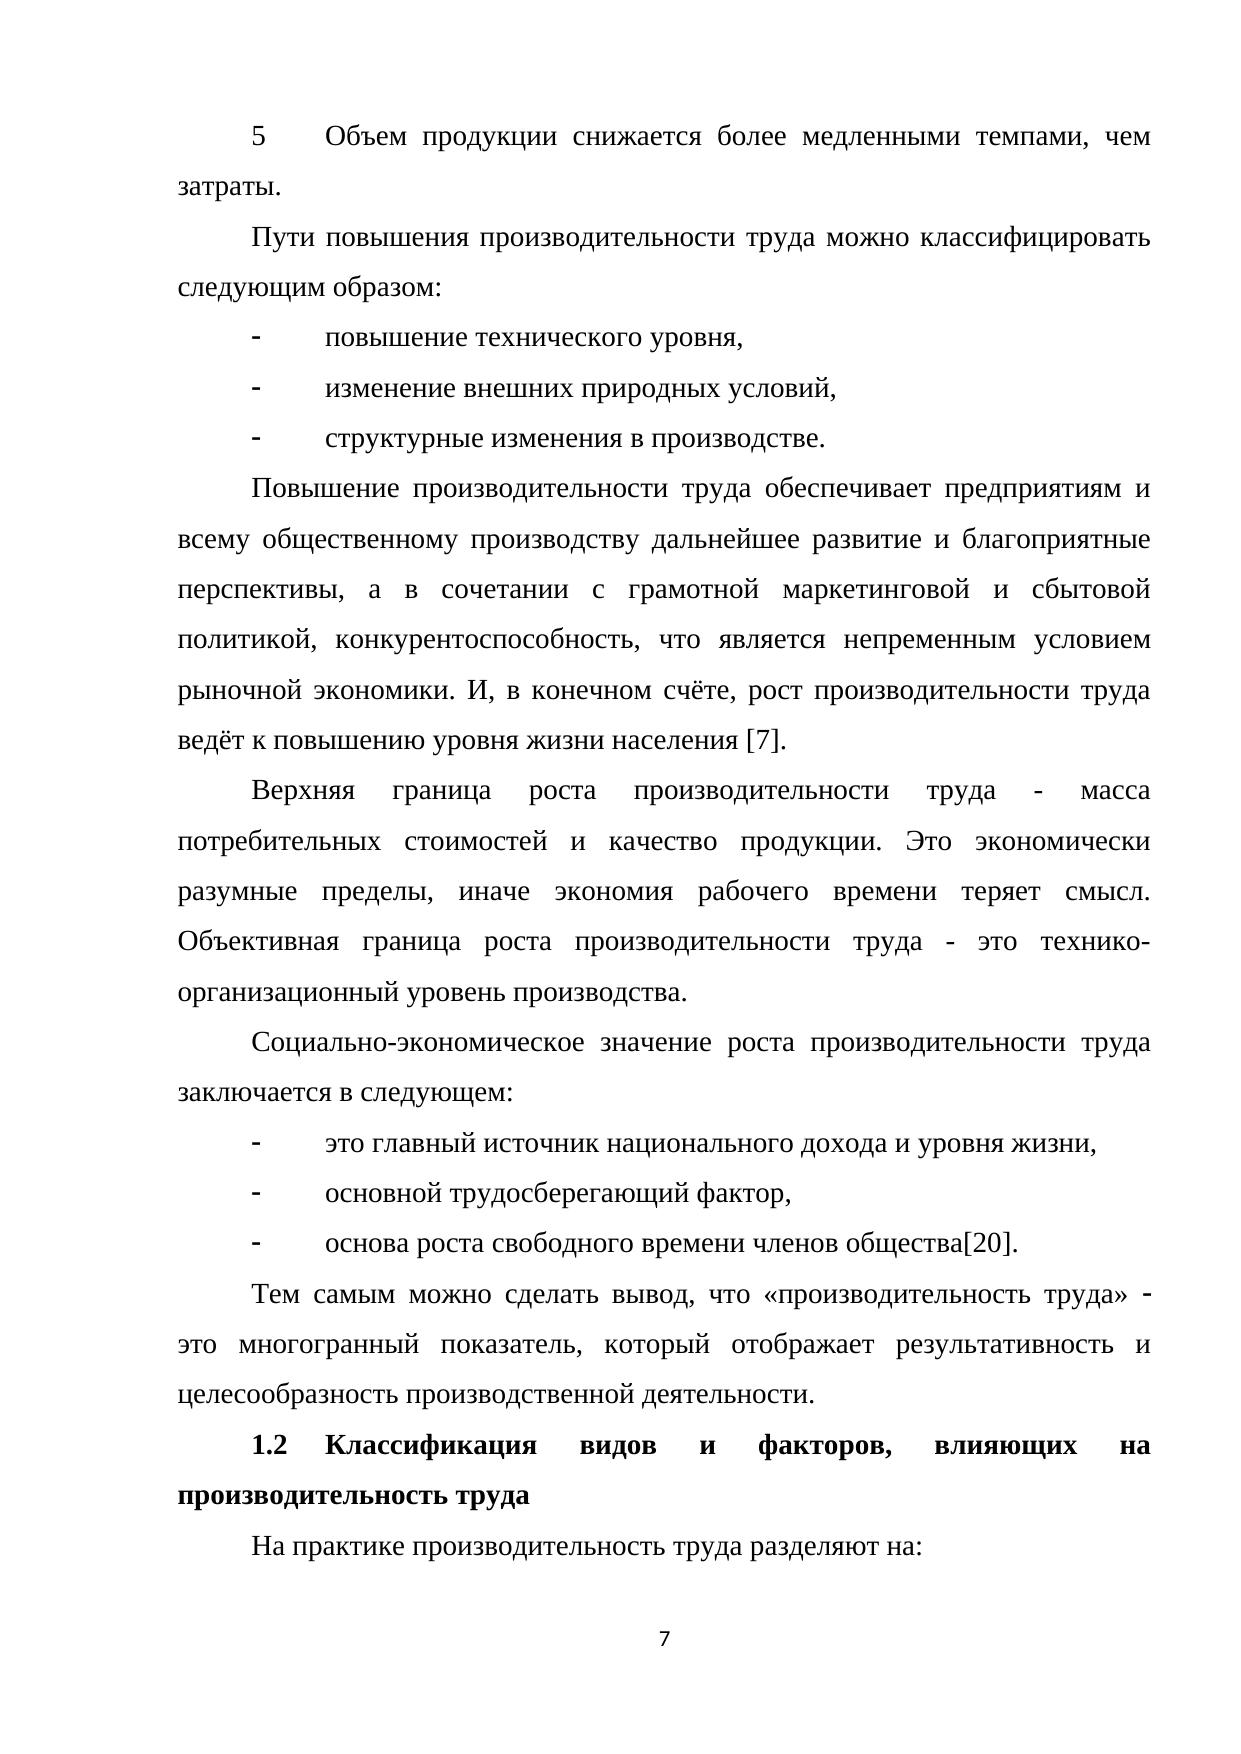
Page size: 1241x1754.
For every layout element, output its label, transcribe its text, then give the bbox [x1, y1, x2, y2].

list повышение технического уровня, [177, 319, 1152, 353]
list основной трудосберегающий фактор, [177, 1175, 1152, 1209]
list Верхняя граница роста производительности труда - масса потребительных стоимостей и качество продукции. Это экономически разумные пределы, иначе экономия рабочего времени теряет смысл. Объективная граница роста производительности труда - это технико-организационный уровень производства. [177, 772, 1152, 1007]
list структурные изменения в производстве. [177, 420, 1152, 454]
list Классификация видов и факторов, влияющих на производительность труда [177, 1427, 1152, 1511]
list основа роста свободного времени членов общества[20]. [177, 1226, 1152, 1259]
list Объем продукции снижается более медленными темпами, чем затраты. [177, 118, 1152, 202]
list Повышение производительности труда обеспечивает предприятиям и всему общественному производству дальнейшее развитие и благоприятные перспективы, а в сочетании с грамотной маркетинговой и сбытовой политикой, конкурентоспособность, что является непременным условием рыночной экономики. И, в конечном счёте, рост производительности труда ведёт к повышению уровня жизни населения [7]. [177, 471, 1152, 756]
list Социально-экономическое значение роста производительности труда заключается в следующем: [177, 1024, 1152, 1108]
list На практике производительность труда разделяют на: [177, 1528, 1152, 1561]
text Тем самым можно сделать вывод, что «производительность труда» это многогранный показатель, который отображает результативность и целесообразность производственной деятельности. [177, 1276, 1152, 1410]
list это главный источник национального дохода и уровня жизни, [177, 1125, 1152, 1158]
list Пути повышения производительности труда можно классифицировать следующим образом: [177, 219, 1152, 303]
list изменение внешних природных условий, [177, 370, 1152, 403]
